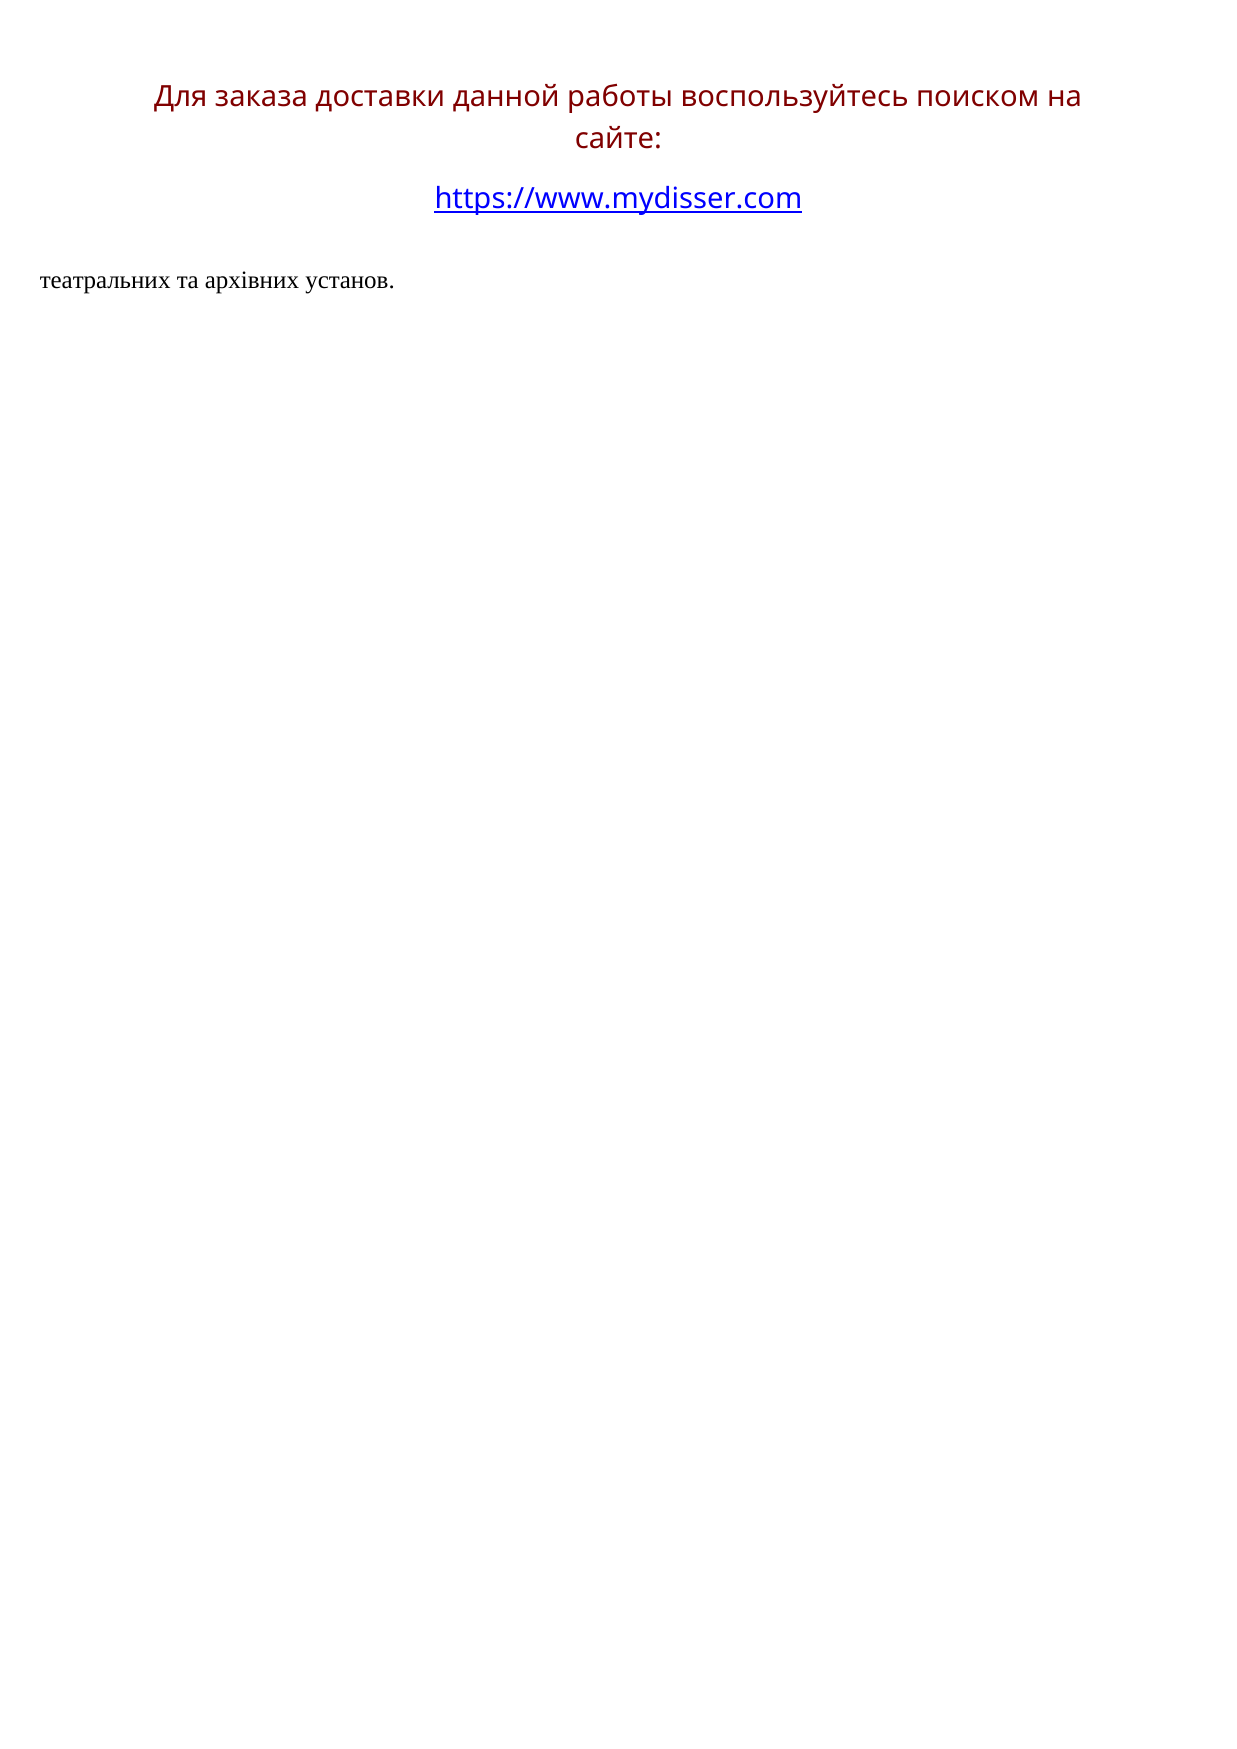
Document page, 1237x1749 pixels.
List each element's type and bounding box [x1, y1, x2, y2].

table_cell [40, 236, 1086, 293]
